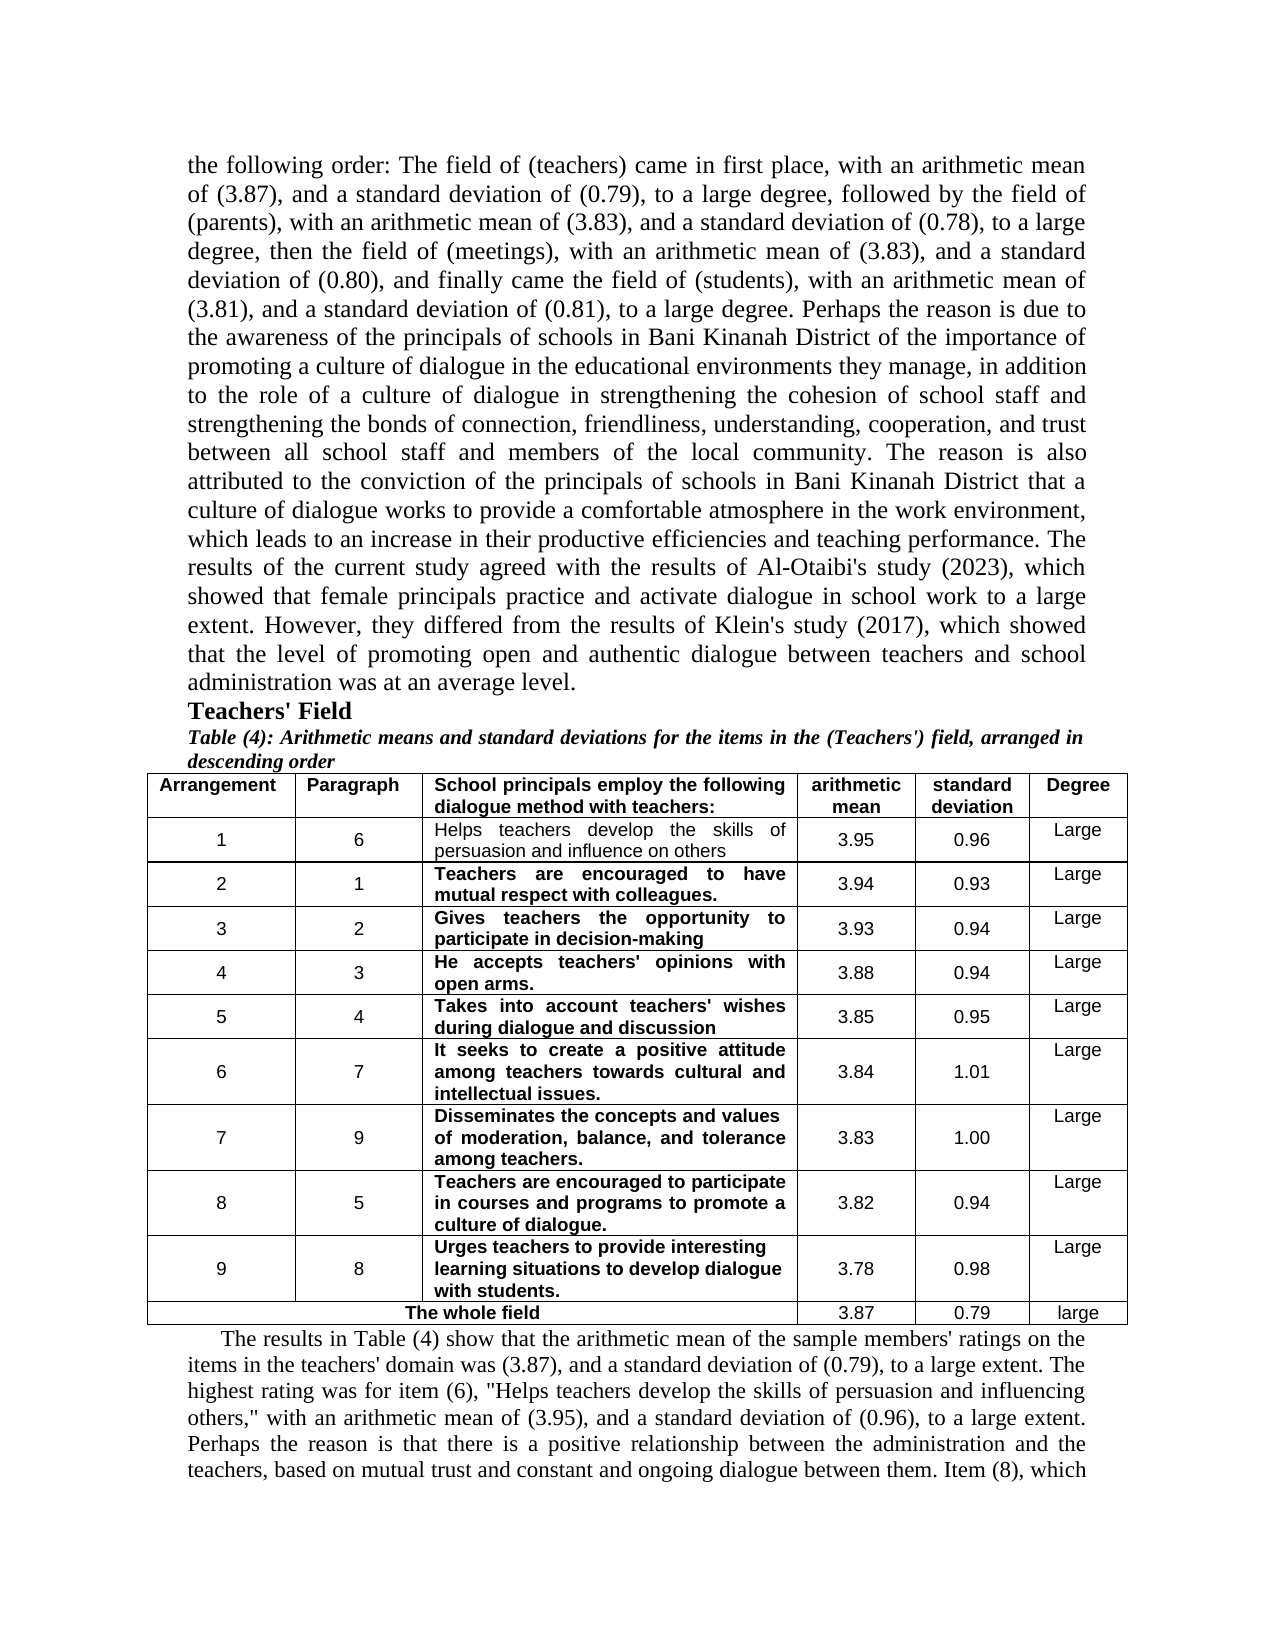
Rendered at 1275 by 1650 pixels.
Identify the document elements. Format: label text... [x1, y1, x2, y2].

table_cell Large [1030, 1039, 1127, 1104]
table_cell Large [1030, 818, 1127, 861]
table_cell Large [1030, 1236, 1127, 1301]
table_cell 0.98 [916, 1236, 1029, 1301]
table_cell Teachers are encouraged to participate in courses and programs to promote a culture of dialogue. [423, 1171, 797, 1235]
table_cell 4 [148, 951, 295, 994]
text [187, 150, 1087, 696]
table_cell 0.93 [916, 863, 1029, 906]
table_cell Teachers are encouraged to have mutual respect with colleagues. [423, 863, 797, 906]
table_cell 1 [148, 818, 295, 861]
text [187, 1325, 1087, 1483]
table_cell 1.01 [916, 1039, 1029, 1104]
table_cell Helps teachers develop the skills of persuasion and influence on others [423, 818, 797, 861]
table_cell 1 [296, 863, 422, 906]
table_cell 3 [148, 907, 295, 950]
table_cell Large [1030, 951, 1127, 994]
table_cell 2 [148, 863, 295, 906]
table_cell Urges teachers to provide interesting learning situations to develop dialogue with students. [423, 1236, 797, 1301]
table_cell 3.95 [798, 818, 915, 861]
table_cell 3.83 [798, 1105, 915, 1169]
table_cell 3.94 [798, 863, 915, 906]
table_cell 0.96 [916, 818, 1029, 861]
table_cell Takes into account teachers' wishes during dialogue and discussion [423, 995, 797, 1038]
table_cell 7 [148, 1105, 295, 1169]
text Teachers' Field [187, 696, 1087, 725]
table_cell 3.88 [798, 951, 915, 994]
table_cell large [1030, 1302, 1127, 1324]
table_cell 0.94 [916, 951, 1029, 994]
table_cell 9 [148, 1236, 295, 1301]
table_cell Large [1030, 907, 1127, 950]
table_cell 9 [296, 1105, 422, 1169]
table_cell 8 [296, 1236, 422, 1301]
table_header Arrangement [148, 774, 295, 817]
table_cell Gives teachers the opportunity to participate in decision-making [423, 907, 797, 950]
text Table (4): Arithmetic means and standard deviations for the items in the (Teachers') field, arranged in descending order [187, 725, 1087, 773]
table_cell Large [1030, 1171, 1127, 1235]
table_cell Large [1030, 1105, 1127, 1169]
table_cell 0.94 [916, 907, 1029, 950]
table_cell 3.87 [798, 1302, 915, 1324]
table_cell 5 [296, 1171, 422, 1235]
table_cell 8 [148, 1171, 295, 1235]
table_cell 3 [296, 951, 422, 994]
table_cell 3.78 [798, 1236, 915, 1301]
table_cell 3.85 [798, 995, 915, 1038]
table_cell 3.93 [798, 907, 915, 950]
table_cell Large [1030, 863, 1127, 906]
table_cell It seeks to create a positive attitude among teachers towards cultural and intellectual issues. [423, 1039, 797, 1104]
table_cell 6 [296, 818, 422, 861]
table_cell 2 [296, 907, 422, 950]
table_header School principals employ the following dialogue method with teachers: [423, 774, 797, 817]
table_cell Large [1030, 995, 1127, 1038]
table_cell He accepts teachers' opinions with open arms. [423, 951, 797, 994]
table_cell 3.82 [798, 1171, 915, 1235]
table_header Degree [1030, 774, 1127, 817]
table_cell 4 [296, 995, 422, 1038]
table_cell 3.84 [798, 1039, 915, 1104]
table_cell 6 [148, 1039, 295, 1104]
table_cell 0.79 [916, 1302, 1029, 1324]
table_cell The whole field [148, 1302, 797, 1324]
table_cell 0.95 [916, 995, 1029, 1038]
table_cell 5 [148, 995, 295, 1038]
table_cell 7 [296, 1039, 422, 1104]
table_header Paragraph [296, 774, 422, 817]
table_cell 0.94 [916, 1171, 1029, 1235]
table_cell 1.00 [916, 1105, 1029, 1169]
table_header standard deviation [916, 774, 1029, 817]
table_header arithmetic mean [798, 774, 915, 817]
table_cell Disseminates the concepts and values ​​of moderation, balance, and tolerance among teachers. [423, 1105, 797, 1169]
